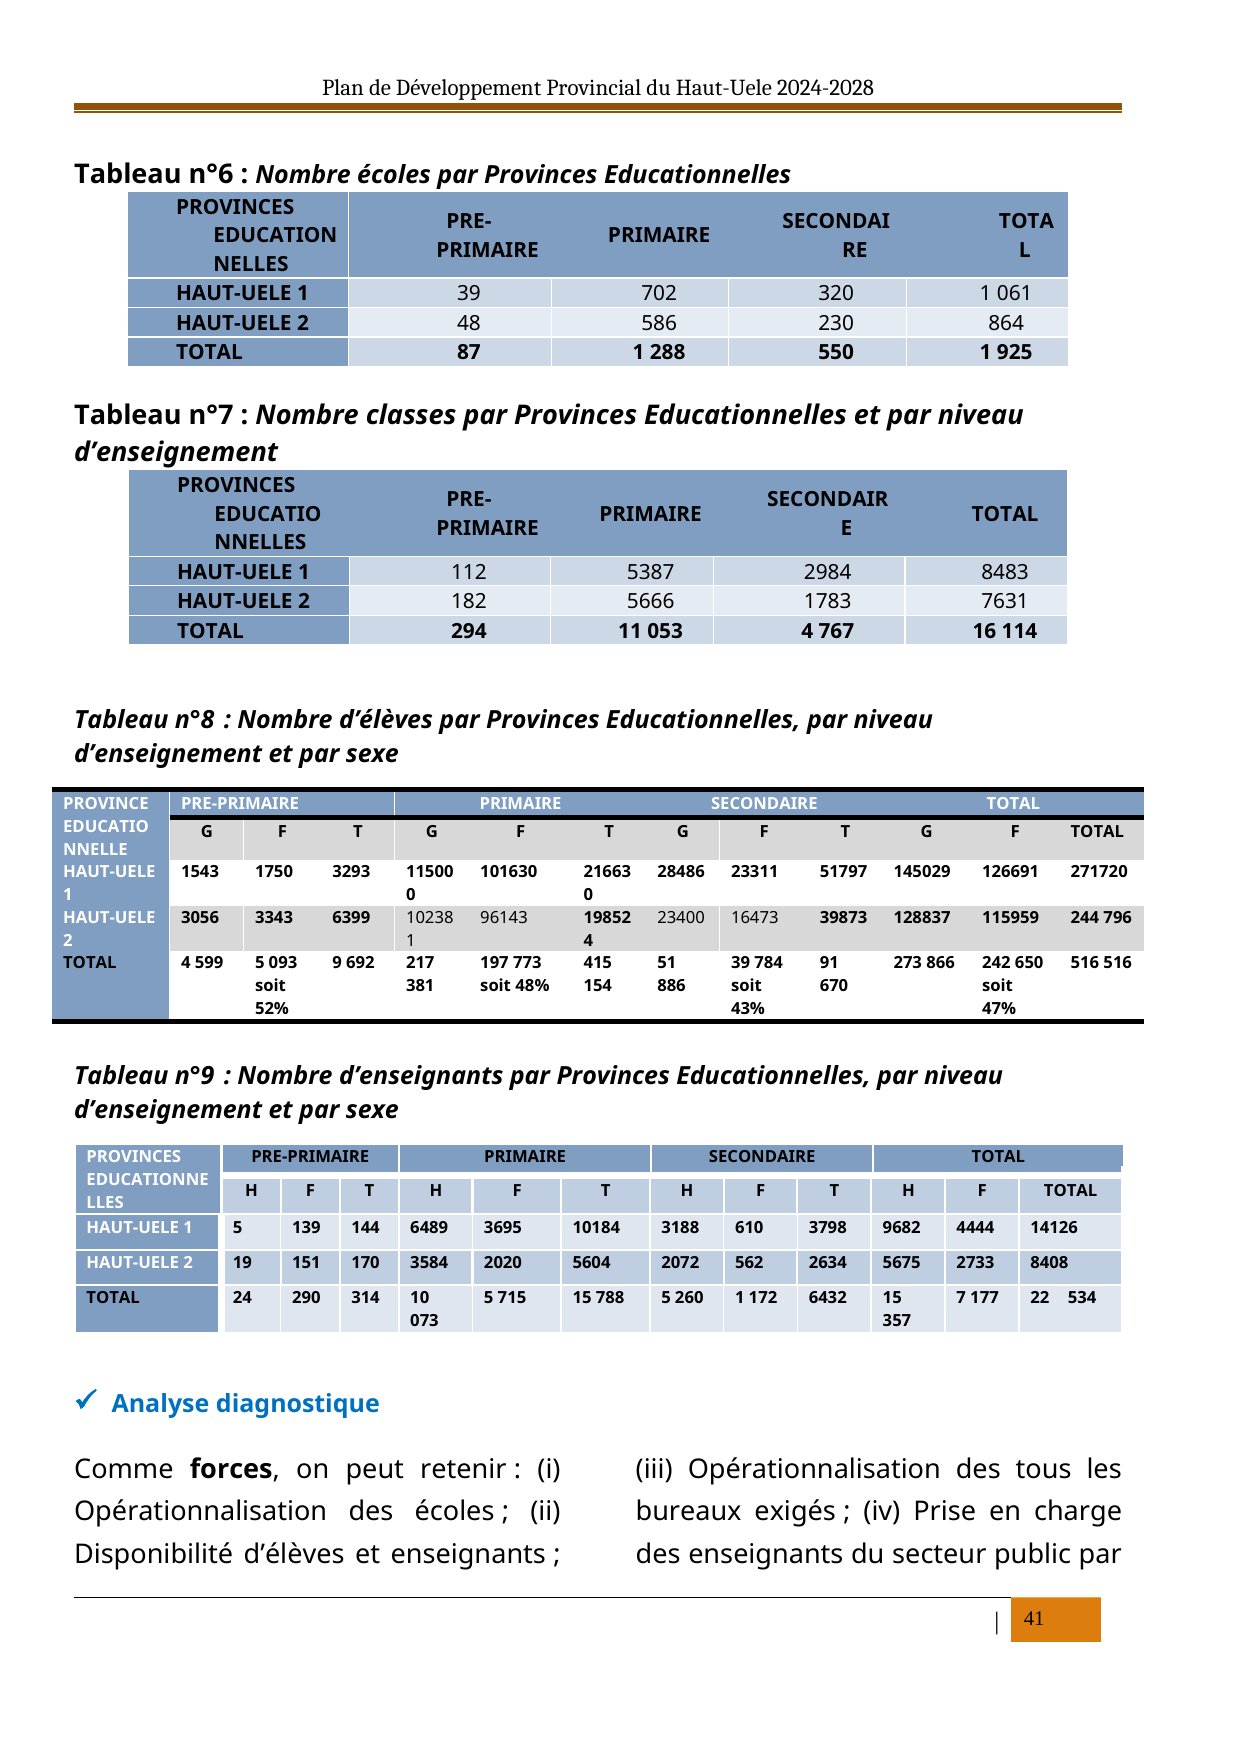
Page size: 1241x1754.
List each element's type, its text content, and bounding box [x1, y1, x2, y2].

table_cell HAUT-UELE 1 [76, 1215, 218, 1249]
table_cell G [882, 820, 971, 860]
table_cell 7631 [906, 586, 1067, 615]
table_cell 217 381 [395, 951, 469, 1019]
table_cell 2733 [946, 1251, 1018, 1284]
table_header PRIMAIRE [395, 792, 646, 815]
table_cell 4444 [946, 1215, 1018, 1249]
table_cell TOTAL [52, 951, 169, 1019]
table_cell 15 357 [872, 1286, 944, 1332]
table_cell 10184 [562, 1215, 649, 1249]
table_cell TOTAL [128, 338, 348, 366]
table_cell 242 650 soit 47% [971, 951, 1059, 1019]
table_cell 4 599 [170, 951, 243, 1019]
table_cell 3188 [651, 1215, 723, 1249]
table_cell 586 [552, 308, 728, 336]
table_cell 2984 [714, 557, 904, 585]
table_cell H [223, 1179, 280, 1213]
table_header PRE-PRIMAIRE [170, 792, 394, 815]
table_cell HAUT-UELE 1 [129, 557, 349, 585]
table_header PRE-PRIMAIRE [223, 1145, 398, 1172]
table_cell 244 796 [1059, 906, 1144, 951]
text Tableau n°8 : Nombre d’élèves par Provinces Educationnelles, par niveau d’enseignement et par sexe [74, 702, 1122, 770]
table_cell 2634 [798, 1251, 870, 1284]
table_cell 610 [724, 1215, 797, 1249]
table_cell HAUT-UELE 1 [128, 279, 348, 307]
table_cell 15 788 [562, 1286, 649, 1332]
list Analyse diagnostique [74, 1385, 1122, 1419]
table_cell 5387 [551, 557, 713, 585]
table_cell G [170, 820, 243, 860]
table_cell T [572, 820, 646, 860]
table_cell 5675 [872, 1251, 944, 1284]
table_cell 11 053 [551, 616, 713, 644]
table_cell 9 692 [321, 951, 394, 1019]
table_cell 3798 [798, 1215, 870, 1249]
table_cell 10 073 [400, 1286, 472, 1332]
table_cell 314 [341, 1286, 398, 1332]
table_cell 39 784 soit 43% [720, 951, 808, 1019]
table_cell 3584 [400, 1251, 471, 1284]
table_cell 101630 [469, 860, 572, 906]
table_cell H [651, 1179, 723, 1213]
table_header PROVINCES EDUCATIONNELLES [129, 470, 349, 556]
table_cell 864 [907, 308, 1068, 336]
table_cell 5 [225, 1215, 280, 1249]
table_cell TOTAL [129, 616, 349, 644]
table_cell 1 061 [907, 279, 1068, 307]
table_cell 1783 [714, 586, 904, 615]
table_cell 320 [729, 279, 906, 307]
table_cell 8483 [906, 557, 1067, 585]
table_cell TOTAL [1020, 1179, 1121, 1213]
table_cell HAUT-UELE 1 [52, 860, 169, 906]
table_cell 1750 [244, 860, 321, 906]
table_cell 562 [725, 1251, 796, 1284]
table_cell 230 [729, 308, 906, 336]
table_header TOTAL [906, 192, 1068, 277]
table_cell 5 093 soit 52% [244, 951, 321, 1019]
table_cell 6489 [400, 1215, 472, 1249]
table_cell 5 715 [473, 1286, 560, 1332]
table_header SECONDAIRE [652, 1145, 872, 1172]
table_header PRIMAIRE [552, 192, 729, 277]
table_cell F [971, 820, 1059, 860]
table_cell G [395, 820, 469, 860]
table_header PRIMAIRE [400, 1145, 650, 1172]
table_cell HAUT-UELE 2 [129, 586, 349, 615]
table_cell 1 288 [552, 338, 728, 366]
table_header TOTAL [905, 470, 1067, 556]
table_header SECONDAIRE [646, 792, 882, 815]
table_header TOTAL [874, 1145, 1123, 1172]
table_cell 3695 [473, 1215, 560, 1249]
table_cell 115000 [395, 860, 469, 906]
table_cell 271720 [1059, 860, 1144, 906]
table_cell 151 [282, 1251, 339, 1284]
table_cell HAUT-UELE 2 [128, 308, 348, 336]
table_cell 273 866 [882, 951, 971, 1019]
table_cell 51 886 [646, 951, 719, 1019]
table_header PROVINCE EDUCATIONNELLE [52, 792, 169, 860]
table_cell 16 114 [906, 616, 1067, 644]
table_cell T [798, 1179, 870, 1213]
table_cell 294 [350, 616, 550, 644]
table_cell 39 [349, 279, 551, 307]
table_header PRE-PRIMAIRE [349, 470, 551, 556]
table_cell 19 [225, 1251, 280, 1284]
table_cell F [244, 820, 321, 860]
text Tableau n°6 : Nombre écoles par Provinces Educationnelles [74, 154, 1122, 191]
table_cell 128837 [882, 906, 971, 951]
table_cell 39873 [808, 906, 882, 951]
table_cell 7 177 [946, 1286, 1018, 1332]
table_header SECONDAIRE [729, 192, 906, 277]
table_cell H [400, 1179, 471, 1213]
table_cell 1 925 [907, 338, 1068, 366]
table_cell 6432 [798, 1286, 870, 1332]
table_cell 16473 [720, 906, 808, 951]
table_cell 415 154 [572, 951, 646, 1019]
table_cell H [872, 1179, 944, 1213]
table_cell 102381 [395, 906, 469, 951]
table_header PROVINCES EDUCATIONNELLES [128, 192, 348, 277]
table_cell 6399 [321, 906, 394, 951]
table_cell 48 [349, 308, 551, 336]
table_cell F [725, 1179, 796, 1213]
table_cell 23400 [646, 906, 719, 951]
table_cell 3056 [170, 906, 243, 951]
table_cell 170 [341, 1251, 398, 1284]
table_cell HAUT-UELE 2 [76, 1251, 218, 1284]
table_cell 23311 [720, 860, 808, 906]
table_cell TOTAL [1059, 820, 1144, 860]
table_cell F [946, 1179, 1018, 1213]
table_cell 51797 [808, 860, 882, 906]
table_cell 3293 [321, 860, 394, 906]
table_header TOTAL [882, 792, 1144, 815]
table_cell 96143 [469, 906, 572, 951]
table_cell 216630 [572, 860, 646, 906]
table_cell T [808, 820, 882, 860]
table_cell 115959 [971, 906, 1059, 951]
table_header PROVINCES EDUCATIONNELLES [76, 1145, 220, 1213]
table_cell 3343 [244, 906, 321, 951]
table_cell 197 773 soit 48% [469, 951, 572, 1019]
table_cell T [341, 1179, 398, 1213]
table_cell 516 516 [1059, 951, 1144, 1019]
table_cell F [282, 1179, 339, 1213]
table_cell 5 260 [651, 1286, 723, 1332]
table_header PRIMAIRE [551, 470, 713, 556]
table_cell 2072 [651, 1251, 723, 1284]
table_cell 139 [281, 1215, 339, 1249]
table_cell G [646, 820, 719, 860]
table_cell 702 [552, 279, 728, 307]
table_cell 550 [729, 338, 906, 366]
table_cell 1 172 [724, 1286, 797, 1332]
table_cell 144 [341, 1215, 398, 1249]
table_cell 145029 [882, 860, 971, 906]
table_cell 9682 [872, 1215, 944, 1249]
table_cell 112 [350, 557, 550, 585]
table_cell 1543 [170, 860, 243, 906]
text Tableau n°9 : Nombre d’enseignants par Provinces Educationnelles, par niveau d’enseignement et par sexe [74, 1058, 1122, 1126]
table_cell 126691 [971, 860, 1059, 906]
table_cell T [321, 820, 394, 860]
table_cell 24 [225, 1286, 280, 1332]
text Tableau n°7 : Nombre classes par Provinces Educationnelles et par niveau d’enseignement [74, 396, 1122, 469]
table_cell HAUT-UELE 2 [52, 906, 169, 951]
table_cell 4 767 [714, 616, 904, 644]
table_cell 2020 [474, 1251, 560, 1284]
table_cell 8408 [1020, 1251, 1121, 1284]
table_cell 5604 [562, 1251, 649, 1284]
table_cell 14126 [1020, 1215, 1121, 1249]
table_cell 87 [349, 338, 551, 366]
table_cell 28486 [646, 860, 719, 906]
table_cell 534 [1020, 1286, 1121, 1332]
table_cell F [474, 1179, 560, 1213]
table_cell T [562, 1179, 649, 1213]
table_cell F [469, 820, 572, 860]
table_cell 5666 [551, 586, 713, 615]
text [74, 1449, 560, 1571]
table_cell 182 [350, 586, 550, 615]
table_cell F [720, 820, 808, 860]
table_cell 290 [281, 1286, 339, 1332]
table_header PRE-PRIMAIRE [349, 192, 552, 277]
table_cell TOTAL [76, 1286, 218, 1332]
table_cell 91 670 [808, 951, 882, 1019]
table_cell 198524 [572, 906, 646, 951]
table_header SECONDAIRE [713, 470, 905, 556]
